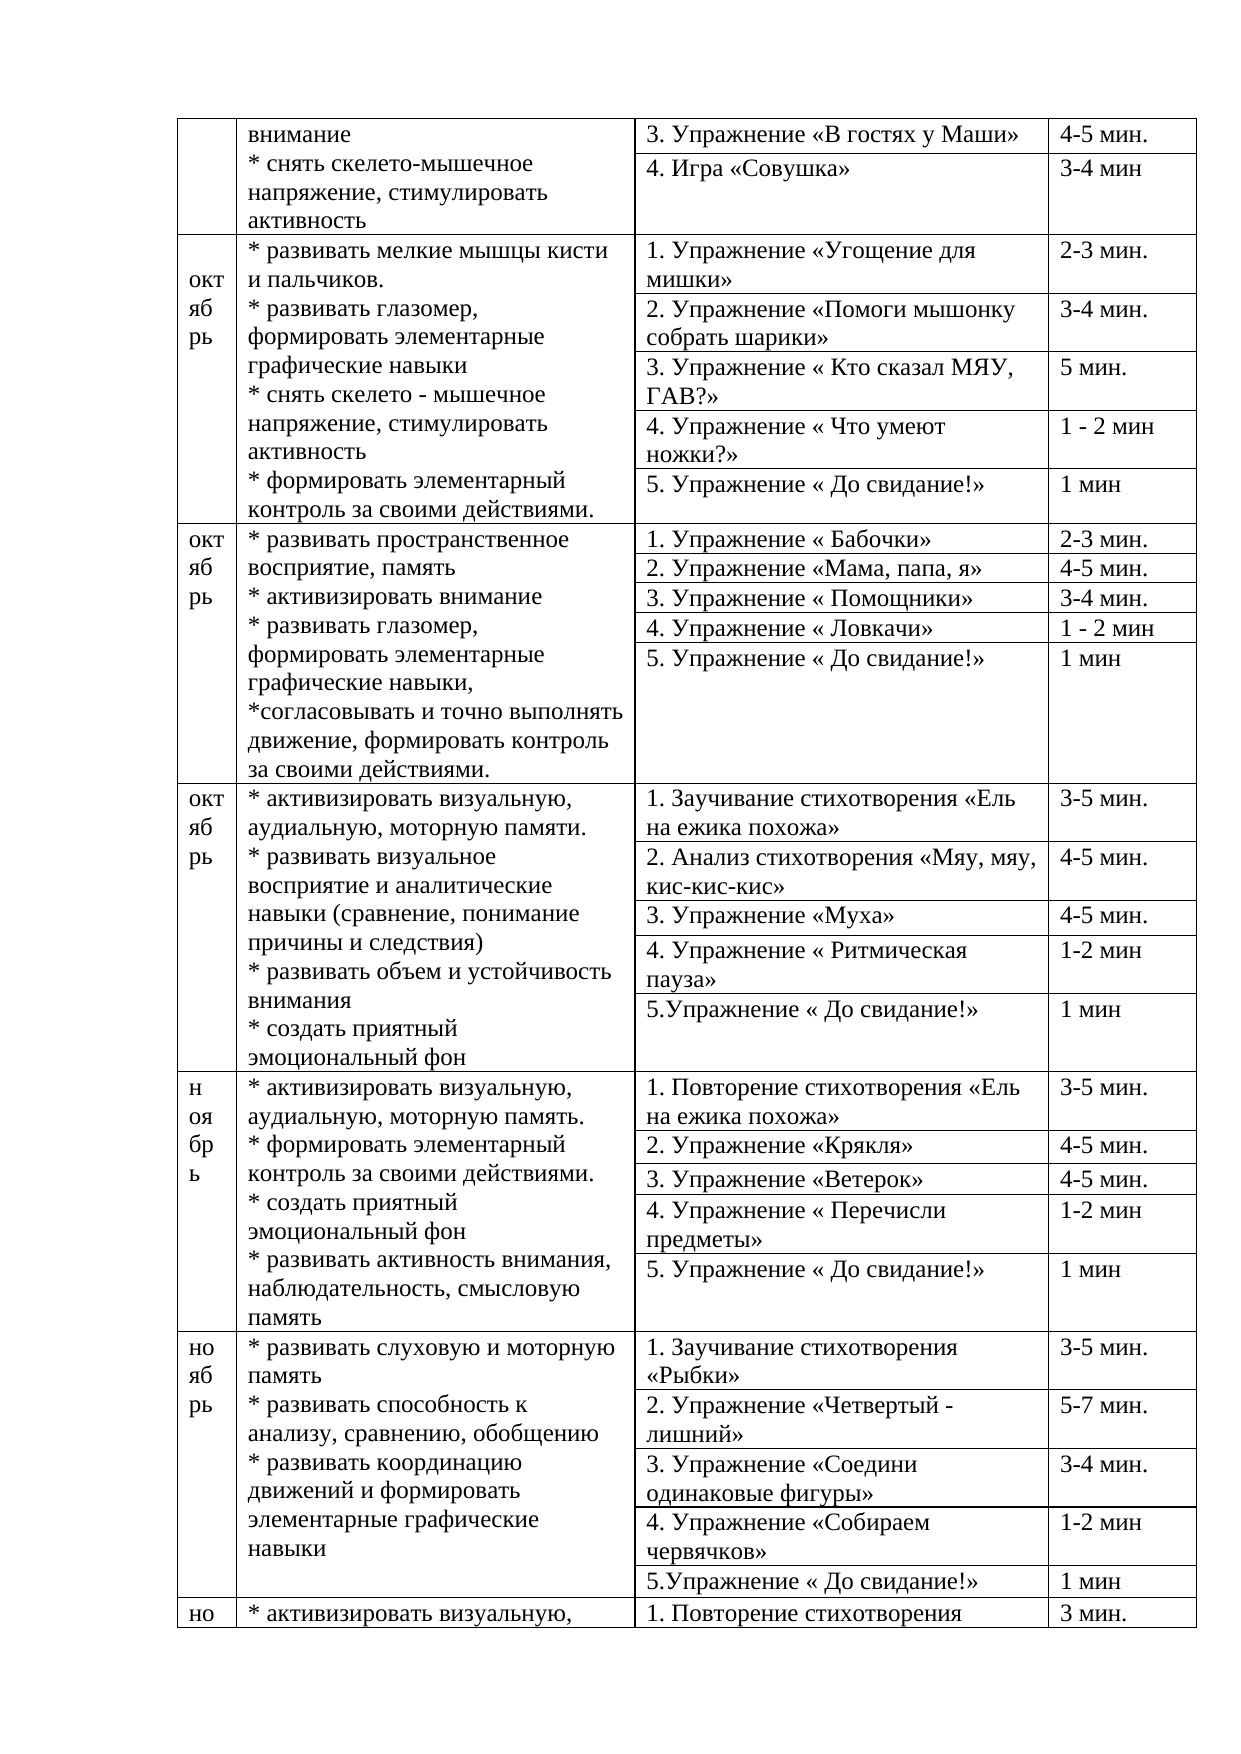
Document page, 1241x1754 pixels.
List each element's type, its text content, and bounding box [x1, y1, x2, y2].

table_cell 4. Упражнение « Ритмическая пауза» [636, 936, 1048, 993]
table_cell 3-5 мин. [1049, 1332, 1196, 1389]
table_cell 1. Упражнение «Угощение для мишки» [636, 235, 1048, 293]
table_cell 5. Упражнение « До свидание!» [636, 469, 1048, 523]
table_cell 3. Упражнение «Муха» [636, 901, 1048, 934]
table_cell 3-4 мин [1049, 154, 1196, 234]
table_cell 3. Упражнение «Соедини одинаковые фигуры» [636, 1449, 1048, 1506]
table_cell 2. Анализ стихотворения «Мяу, мяу, кис-кис-кис» [636, 842, 1048, 899]
table_cell 4. Упражнение «Собираем червячков» [636, 1508, 1048, 1565]
table_cell 1 мин [1049, 1254, 1196, 1331]
table_cell 1 мин [1049, 994, 1196, 1071]
table_cell 4. Упражнение « Перечисли предметы» [636, 1195, 1048, 1253]
table_cell 4-5 мин. [1049, 119, 1196, 152]
table_cell 3. Упражнение «В гостях у Маши» [636, 119, 1048, 152]
table_cell 4. Упражнение « Ловкачи» [636, 613, 1048, 642]
table_cell н оябрь [178, 1072, 236, 1331]
table_cell 5. Упражнение « До свидание!» [636, 643, 1048, 782]
table_cell 4-5 мин. [1049, 842, 1196, 899]
table_cell 1-2 мин [1049, 936, 1196, 993]
table_cell 1. Повторение стихотворения «Ель на ежика похожа» [636, 1072, 1048, 1129]
table_cell 4-5 мин. [1049, 1164, 1196, 1194]
table_cell 4-5 мин. [1049, 554, 1196, 582]
table_cell октябрь [178, 784, 236, 1071]
table_cell 3 мин. [1049, 1598, 1196, 1627]
table_cell 4-5 мин. [1049, 901, 1196, 934]
table_cell октябрь [178, 524, 236, 782]
table_cell 3-5 мин. [1049, 1072, 1196, 1129]
table_cell 5.Упражнение « До свидание!» [636, 994, 1048, 1071]
table_cell 3-4 мин. [1049, 294, 1196, 351]
table_cell 3. Упражнение « Кто сказал МЯУ, ГАВ?» [636, 352, 1048, 410]
table_cell 3-5 мин. [1049, 784, 1196, 841]
table_cell 2. Упражнение «Мама, папа, я» [636, 554, 1048, 582]
table_cell 5-7 мин. [1049, 1390, 1196, 1448]
table_cell 5.Упражнение « До свидание!» [636, 1566, 1048, 1597]
table_cell ноябрь [178, 1598, 236, 1627]
table_cell 1 мин [1049, 469, 1196, 523]
table_cell 1 мин [1049, 1566, 1196, 1597]
table_cell октябрь [178, 235, 236, 523]
table_cell 5 мин. [1049, 352, 1196, 410]
table_cell 3. Упражнение «Ветерок» [636, 1164, 1048, 1194]
table_cell 1. Заучивание стихотворения «Ель на ежика похожа» [636, 784, 1048, 841]
table_cell * развивать пространственное восприятие, память * активизировать внимание * развивать глазомер, формировать элементарные графические навыки, *согласовывать и точно выполнять движение, формировать контроль за своими действиями. [237, 524, 634, 782]
table_cell 5. Упражнение « До свидание!» [636, 1254, 1048, 1331]
table_cell 1-2 мин [1049, 1195, 1196, 1253]
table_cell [636, 1598, 1048, 1627]
table_cell 3. Упражнение « Помощники» [636, 583, 1048, 612]
table_cell 2. Упражнение «Четвертый - лишний» [636, 1390, 1048, 1448]
table_cell 1 мин [1049, 643, 1196, 782]
table_cell 3-4 мин. [1049, 583, 1196, 612]
table_cell 1 - 2 мин [1049, 411, 1196, 468]
table_cell 4-5 мин. [1049, 1131, 1196, 1163]
table_cell ноябрь [178, 1332, 236, 1597]
table_cell 1. Упражнение « Бабочки» [636, 524, 1048, 552]
table_cell 2. Упражнение «Помоги мышонку собрать шарики» [636, 294, 1048, 351]
table_cell * активизировать визуальную, аудиальную, моторную память. * формировать элементарный контроль за своими действиями. * создать приятный эмоциональный фон * развивать активность внимания, наблюдательность, смысловую память [237, 1072, 634, 1331]
table_cell 4. Упражнение « Что умеют ножки?» [636, 411, 1048, 468]
table_cell 2. Упражнение «Крякля» [636, 1131, 1048, 1163]
table_cell 1 - 2 мин [1049, 613, 1196, 642]
table_cell * развивать мелкие мышцы кисти и пальчиков. * развивать глазомер, формировать элементарные графические навыки * снять скелето - мышечное напряжение, стимулировать активность * формировать элементарный контроль за своими действиями. [237, 235, 634, 523]
table_cell 2-3 мин. [1049, 524, 1196, 552]
table_cell 1-2 мин [1049, 1508, 1196, 1565]
table_cell 4. Игра «Совушка» [636, 154, 1048, 234]
table_cell 2-3 мин. [1049, 235, 1196, 293]
table_cell * развивать слуховую и моторную память * развивать способность к анализу, сравнению, обобщению * развивать координацию движений и формировать элементарные графические навыки [237, 1332, 634, 1597]
table_cell * активизировать визуальную, аудиальную, моторную памяти. * развивать визуальное восприятие и аналитические навыки (сравнение, понимание причины и следствия) * развивать объем и устойчивость внимания * создать приятный эмоциональный фон [237, 784, 634, 1071]
table_cell 1. Заучивание стихотворения «Рыбки» [636, 1332, 1048, 1389]
table_cell 3-4 мин. [1049, 1449, 1196, 1506]
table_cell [237, 1598, 634, 1627]
